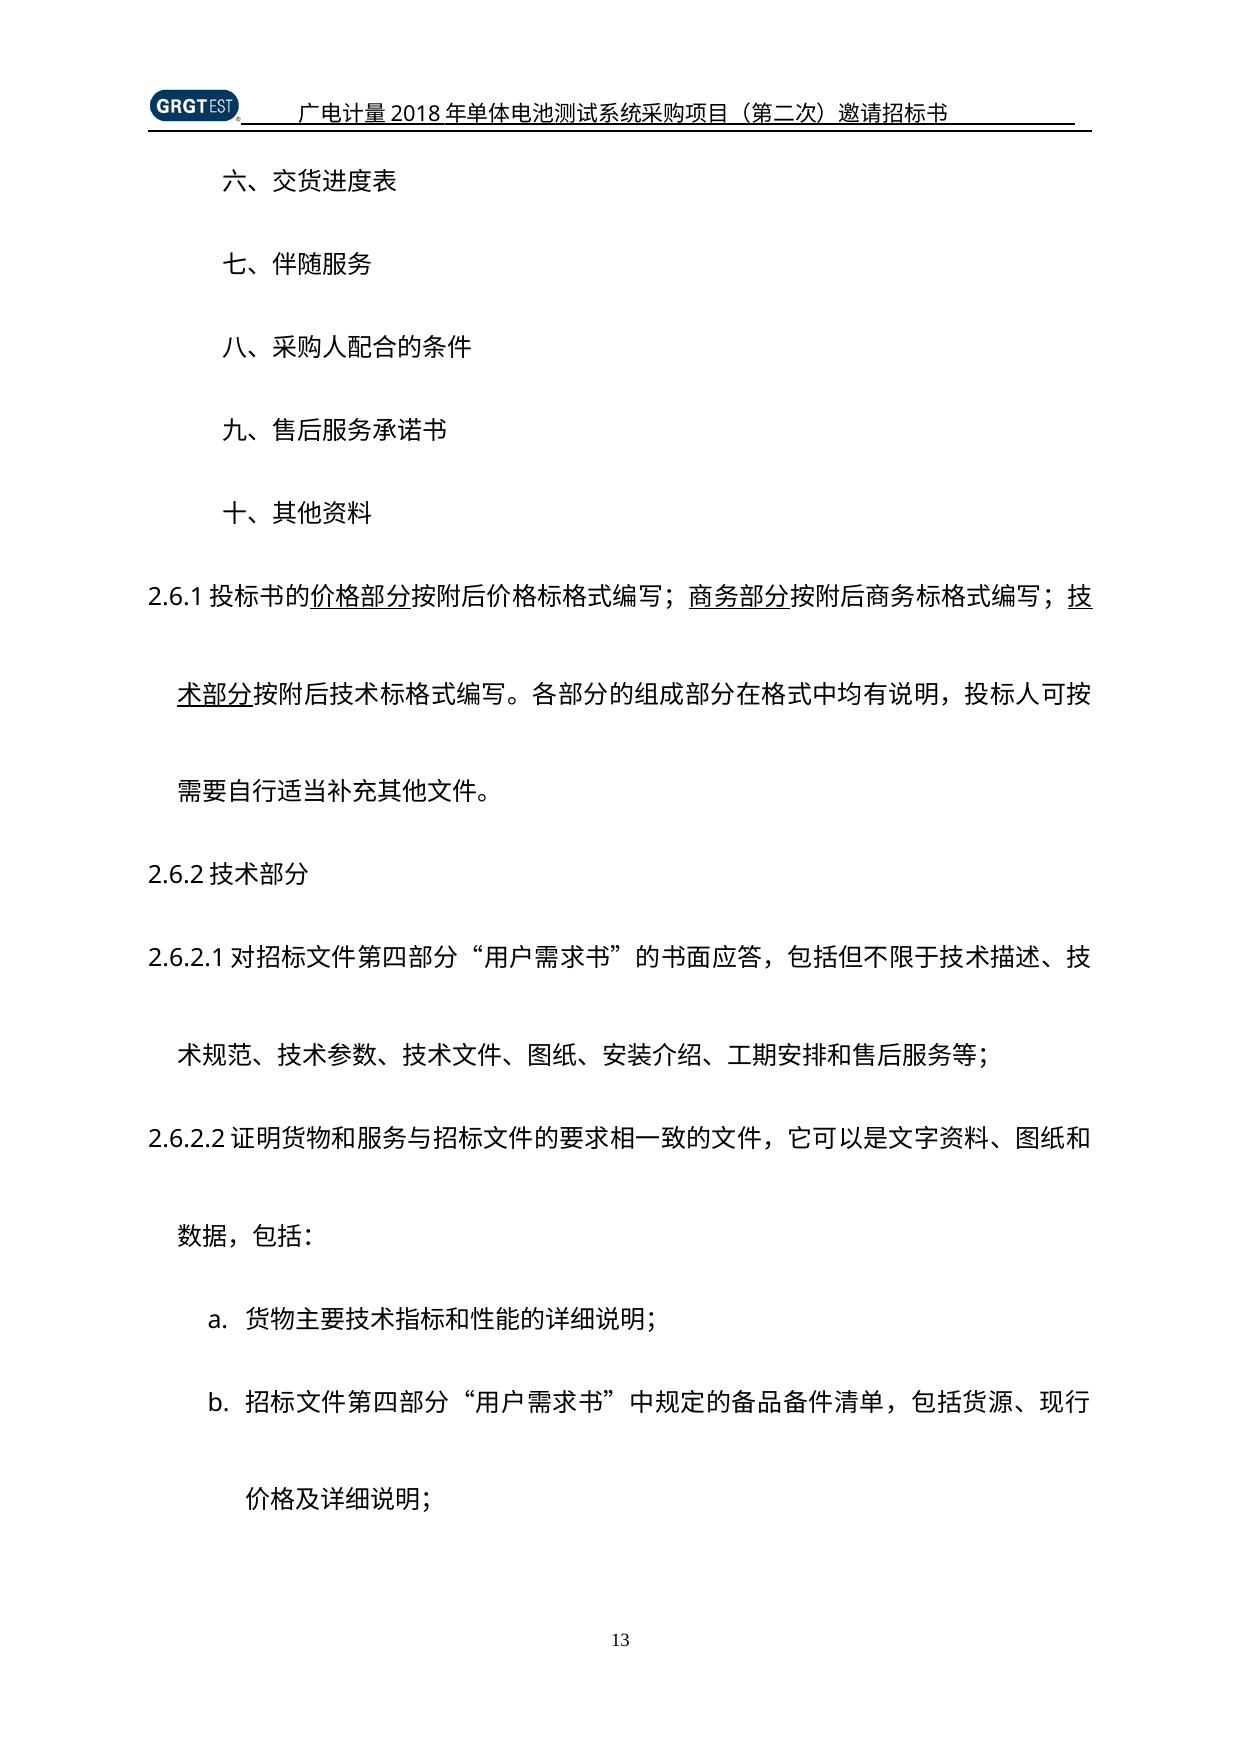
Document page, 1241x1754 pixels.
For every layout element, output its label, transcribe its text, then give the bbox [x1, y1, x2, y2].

text 2.6.2.2证明货物和服务与招标文件的要求相一致的文件，它可以是文字资料、图纸和数据，包括： [148, 1104, 1092, 1267]
text 2.6.1投标书的价格部分按附后价格标格式编写；商务部分按附后商务标格式编写；技术部分按附后技术标格式编写。各部分的组成部分在格式中均有说明，投标人可按需要自行适当补充其他文件。 [148, 562, 1092, 822]
text 十、其他资料 [148, 479, 1092, 544]
text 2.6.2.1对招标文件第四部分“用户需求书”的书面应答，包括但不限于技术描述、技术规范、技术参数、技术文件、图纸、安装介绍、工期安排和售后服务等； [148, 923, 1092, 1086]
text 六、交货进度表 [148, 147, 1092, 212]
text 八、采购人配合的条件 [148, 313, 1092, 378]
text 2.6.2技术部分 [148, 840, 1092, 905]
list 货物主要技术指标和性能的详细说明； [207, 1285, 1092, 1350]
text 九、售后服务承诺书 [148, 396, 1092, 461]
list 招标文件第四部分“用户需求书”中规定的备品备件清单，包括货源、现行价格及详细说明； [207, 1368, 1092, 1530]
picture [147, 88, 242, 122]
text 七、伴随服务 [148, 230, 1092, 295]
